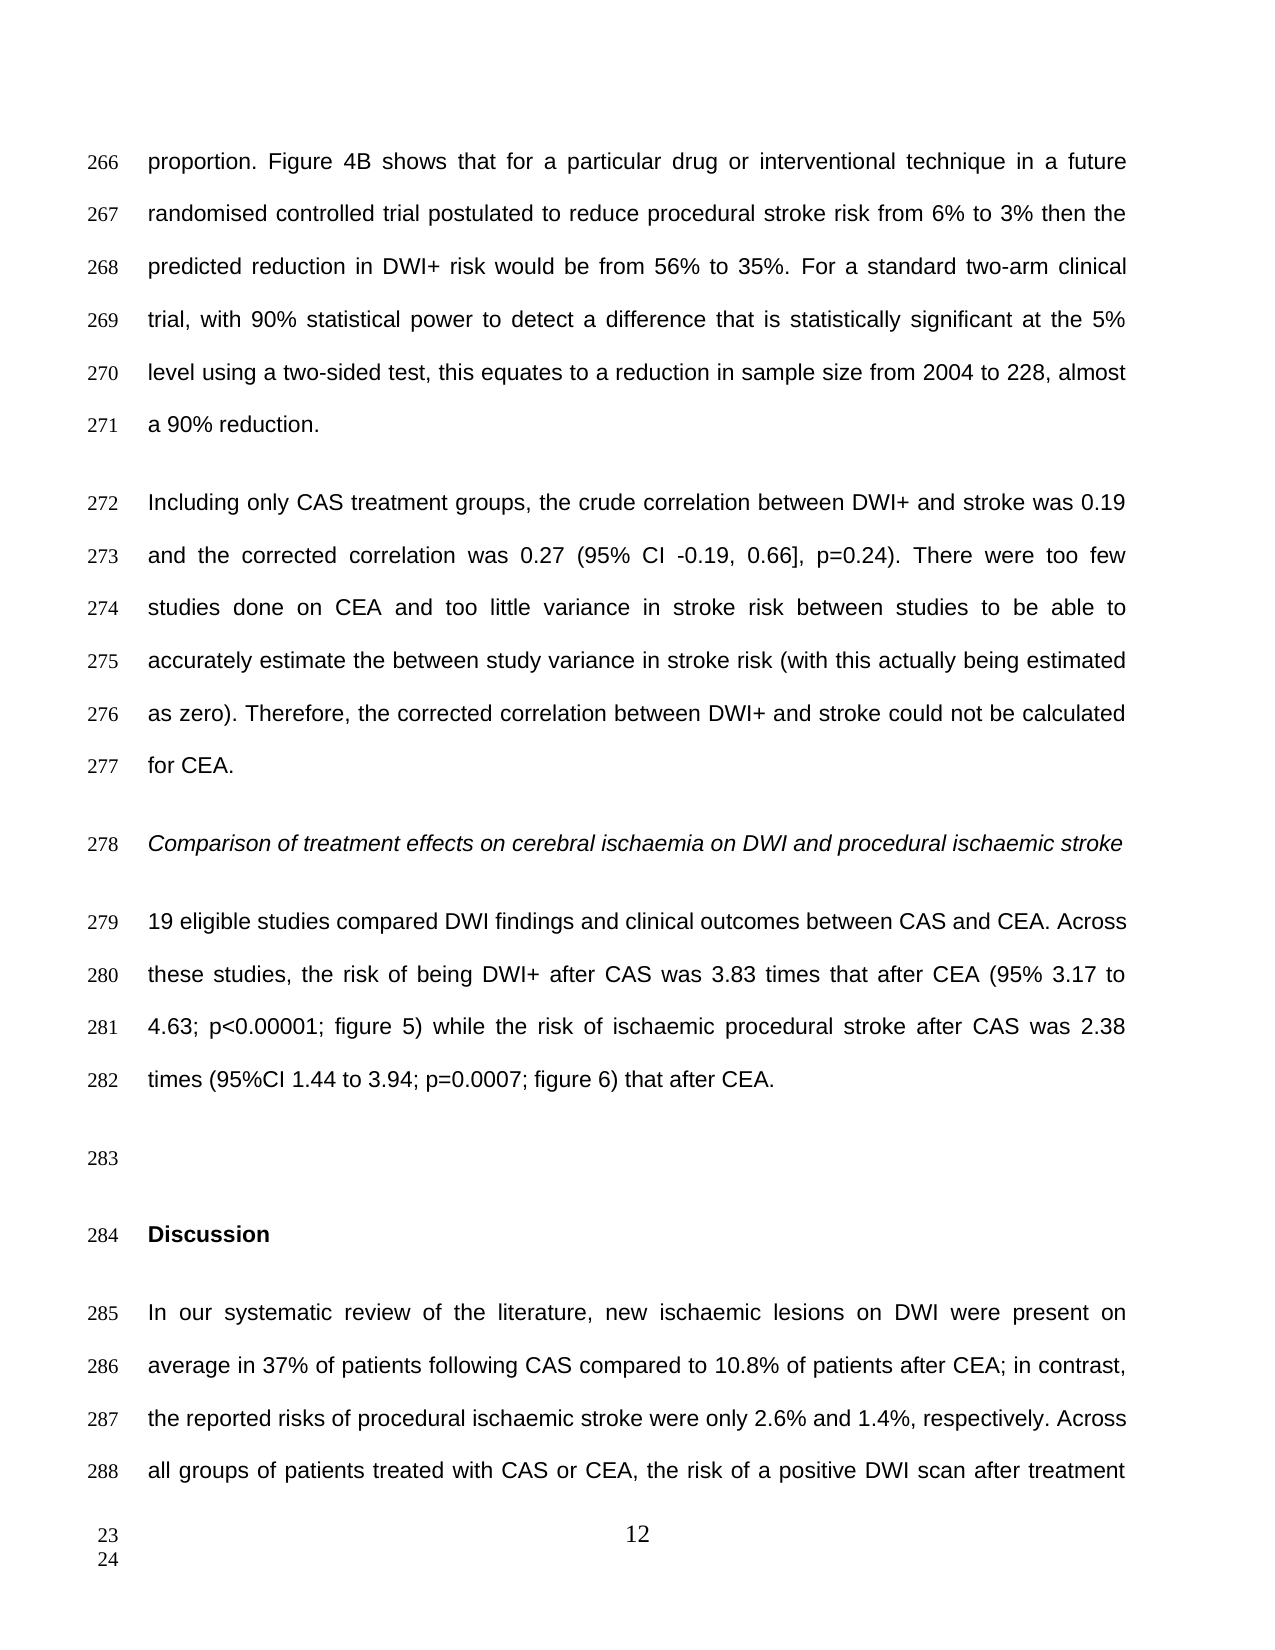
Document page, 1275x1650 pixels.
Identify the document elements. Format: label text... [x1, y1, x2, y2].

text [148, 148, 1127, 438]
text Discussion [148, 1221, 1127, 1248]
text 19 eligible studies compared DWI findings and clinical outcomes between CAS and CEA. Across these studies, the risk of being DWI+ after CAS was 3.83 times that after CEA (95% 3.17 to 4.63; p<0.00001; figure 5) while the risk of ischaemic procedural stroke after CAS was 2.38 times (95%CI 1.44 to 3.94; p=0.0007; figure 6) that after CEA. [148, 908, 1127, 1092]
text Comparison of treatment effects on cerebral ischaemia on DWI and procedural ischaemic stroke [148, 830, 1127, 857]
text Including only CAS treatment groups, the crude correlation between DWI+ and stroke was 0.19 and the corrected correlation was 0.27 (95% CI -0.19, 0.66], p=0.24). There were too few studies done on CEA and too little variance in stroke risk between studies to be able to accurately estimate the between study variance in stroke risk (with this actually being estimated as zero). Therefore, the corrected correlation between DWI+ and stroke could not be calculated for CEA. [148, 489, 1127, 779]
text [148, 1299, 1127, 1484]
